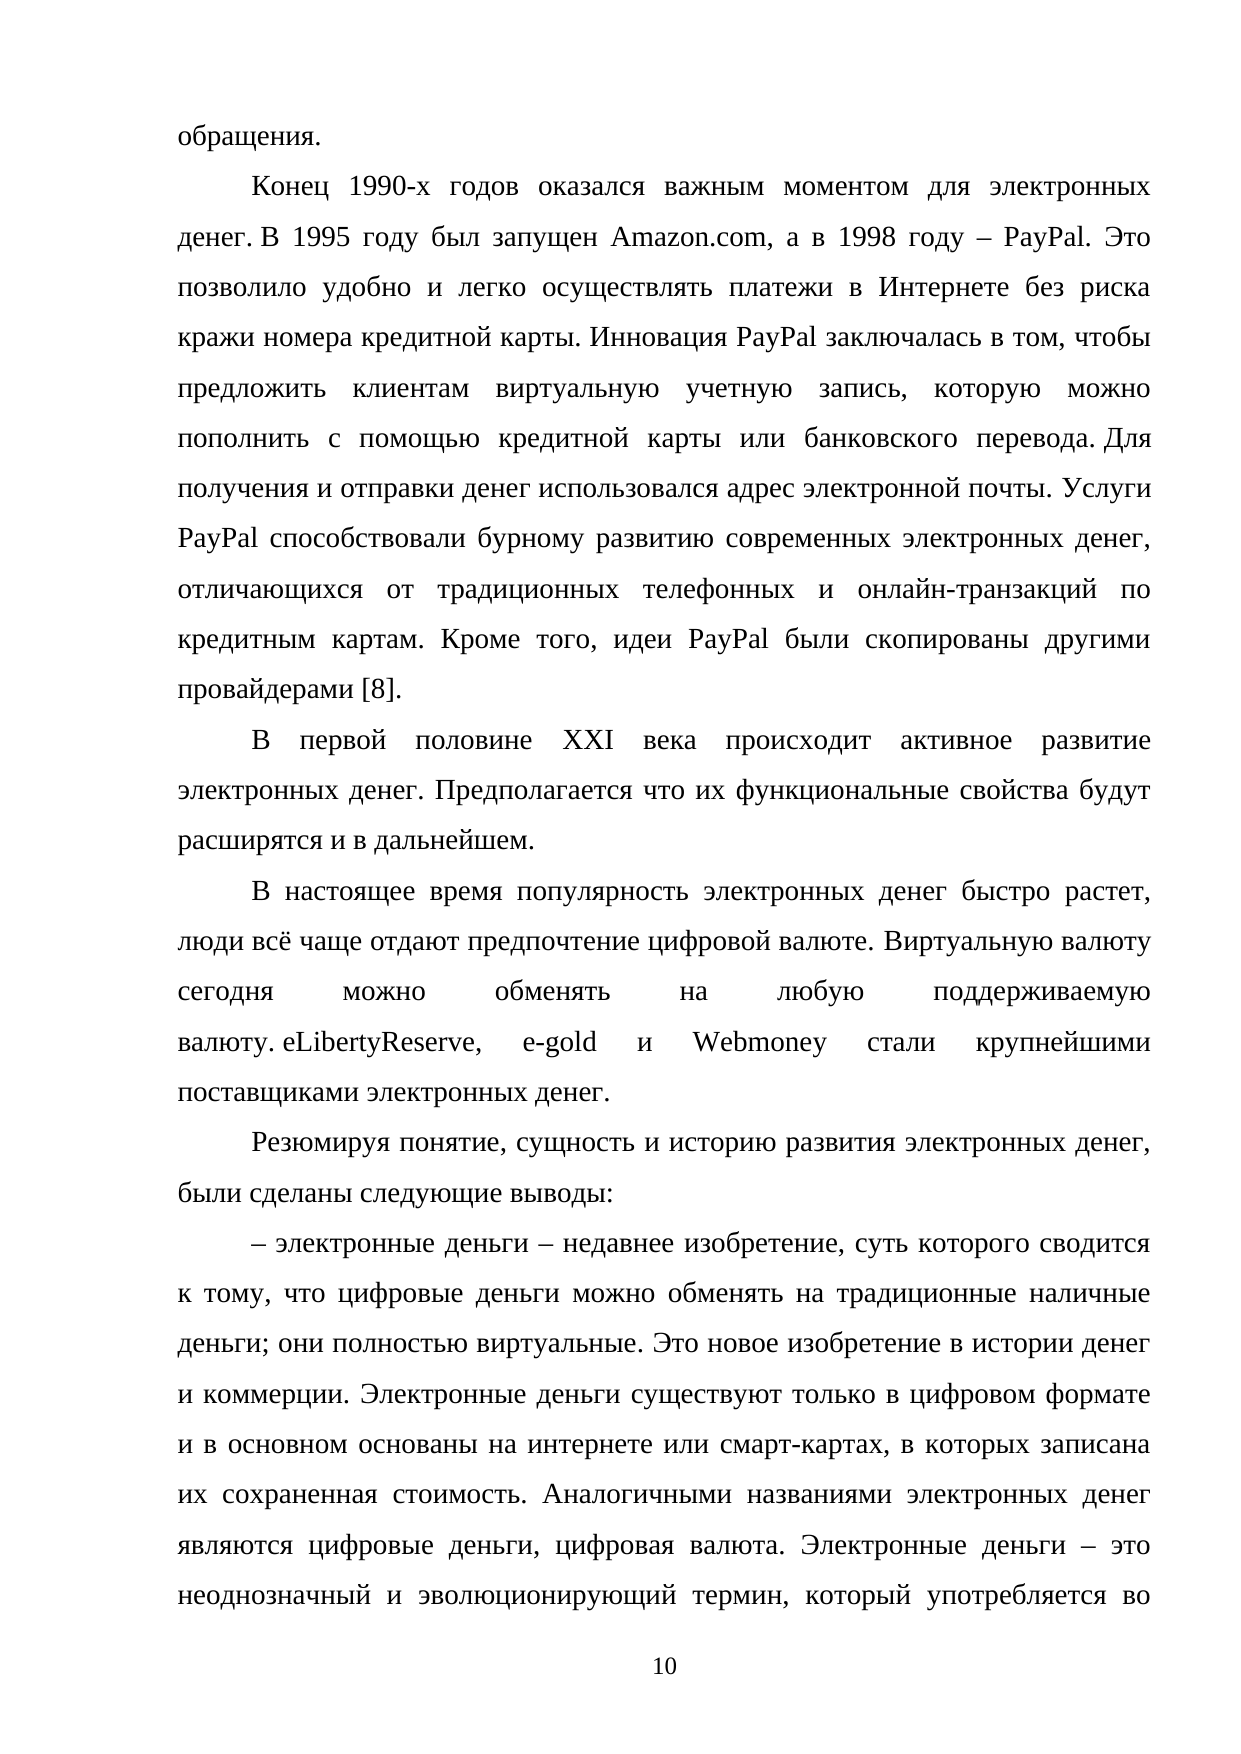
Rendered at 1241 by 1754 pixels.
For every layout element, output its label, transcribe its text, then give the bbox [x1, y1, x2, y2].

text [177, 1225, 1152, 1611]
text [177, 118, 1152, 152]
text Резюмируя понятие, сущность и историю развития электронных денег, были сделаны следующие выводы: [177, 1124, 1152, 1208]
text В первой половине XXI века происходит активное развитие электронных денег. Предполагается что их функциональные свойства будут расширятся и в дальнейшем. [177, 722, 1152, 856]
text В настоящее время популярность электронных денег быстро растет, люди всё чаще отдают предпочтение цифровой валюте. Виртуальную валюту сегодня можно обменять на любую поддерживаемую валюту. eLibertyReserve, e-gold и Webmoney стали крупнейшими поставщиками электронных денег. [177, 873, 1152, 1108]
text Конец 1990-х годов оказался важным моментом для электронных денег. В 1995 году был запущен Amazon.com, а в 1998 году – PayPal. Это позволило удобно и легко осуществлять платежи в Интернете без риска кражи номера кредитной карты. Инновация PayPal заключалась в том, чтобы предложить клиентам виртуальную учетную запись, которую можно пополнить с помощью кредитной карты или банковского перевода. Для получения и отправки денег использовался адрес электронной почты. Услуги PayPal способствовали бурному развитию современных электронных денег, отличающихся от традиционных телефонных и онлайн-транзакций по кредитным картам. Кроме того, идеи PayPal были скопированы другими провайдерами [8]. [177, 168, 1152, 705]
